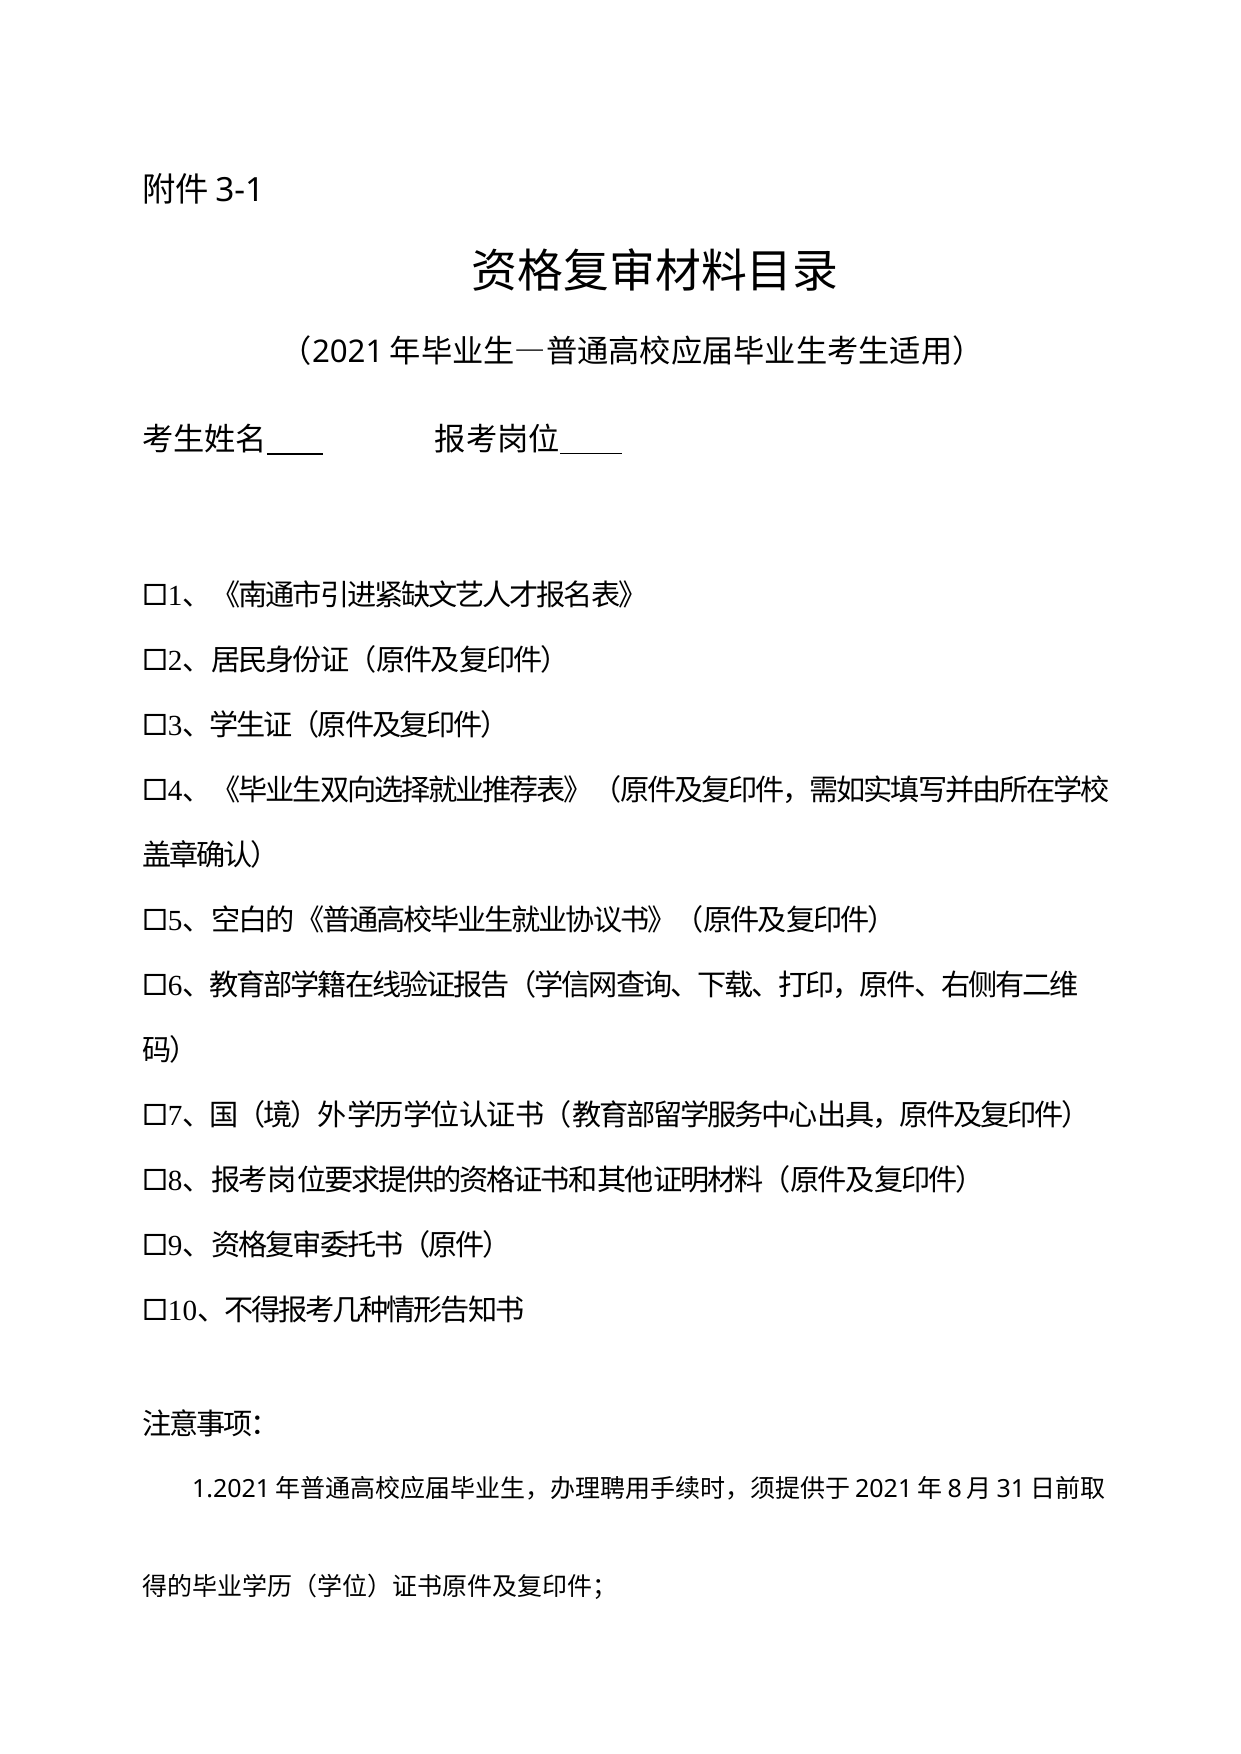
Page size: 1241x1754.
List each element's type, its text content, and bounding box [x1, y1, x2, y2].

text 5、空白的《普通高校毕业生就业协议书》（原件及复印件） [142, 885, 1122, 950]
text 资格复审材料目录 [142, 219, 1122, 317]
text （2021年毕业生—普通高校应届毕业生考生适用） [142, 317, 1122, 382]
text 6、教育部学籍在线验证报告（学信网查询、下载、打印，原件、右侧有二维码） [142, 950, 1122, 1080]
text 附件3-1 [142, 154, 1122, 219]
text 考生姓名 报考岗位 [142, 404, 1122, 469]
text 3、学生证（原件及复印件） [142, 690, 1122, 755]
text 9、资格复审委托书（原件） [142, 1210, 1122, 1275]
text 4、《毕业生双向选择就业推荐表》（原件及复印件，需如实填写并由所在学校盖章确认） [142, 755, 1122, 885]
text 1.2021年普通高校应届毕业生，办理聘用手续时，须提供于2021年8月31日前取得的毕业学历（学位）证书原件及复印件； [142, 1454, 1122, 1617]
text 7、国（境）外学历学位认证书（教育部留学服务中心出具，原件及复印件） [142, 1080, 1122, 1145]
text 2、居民身份证（原件及复印件） [142, 625, 1122, 690]
text 10、不得报考几种情形告知书 [142, 1275, 1122, 1340]
text 注意事项： [142, 1389, 1122, 1454]
list 1、《南通市引进紧缺文艺人才报名表》 [142, 560, 1122, 625]
list 8、报考岗位要求提供的资格证书和其他证明材料（原件及复印件） [142, 1145, 1122, 1210]
